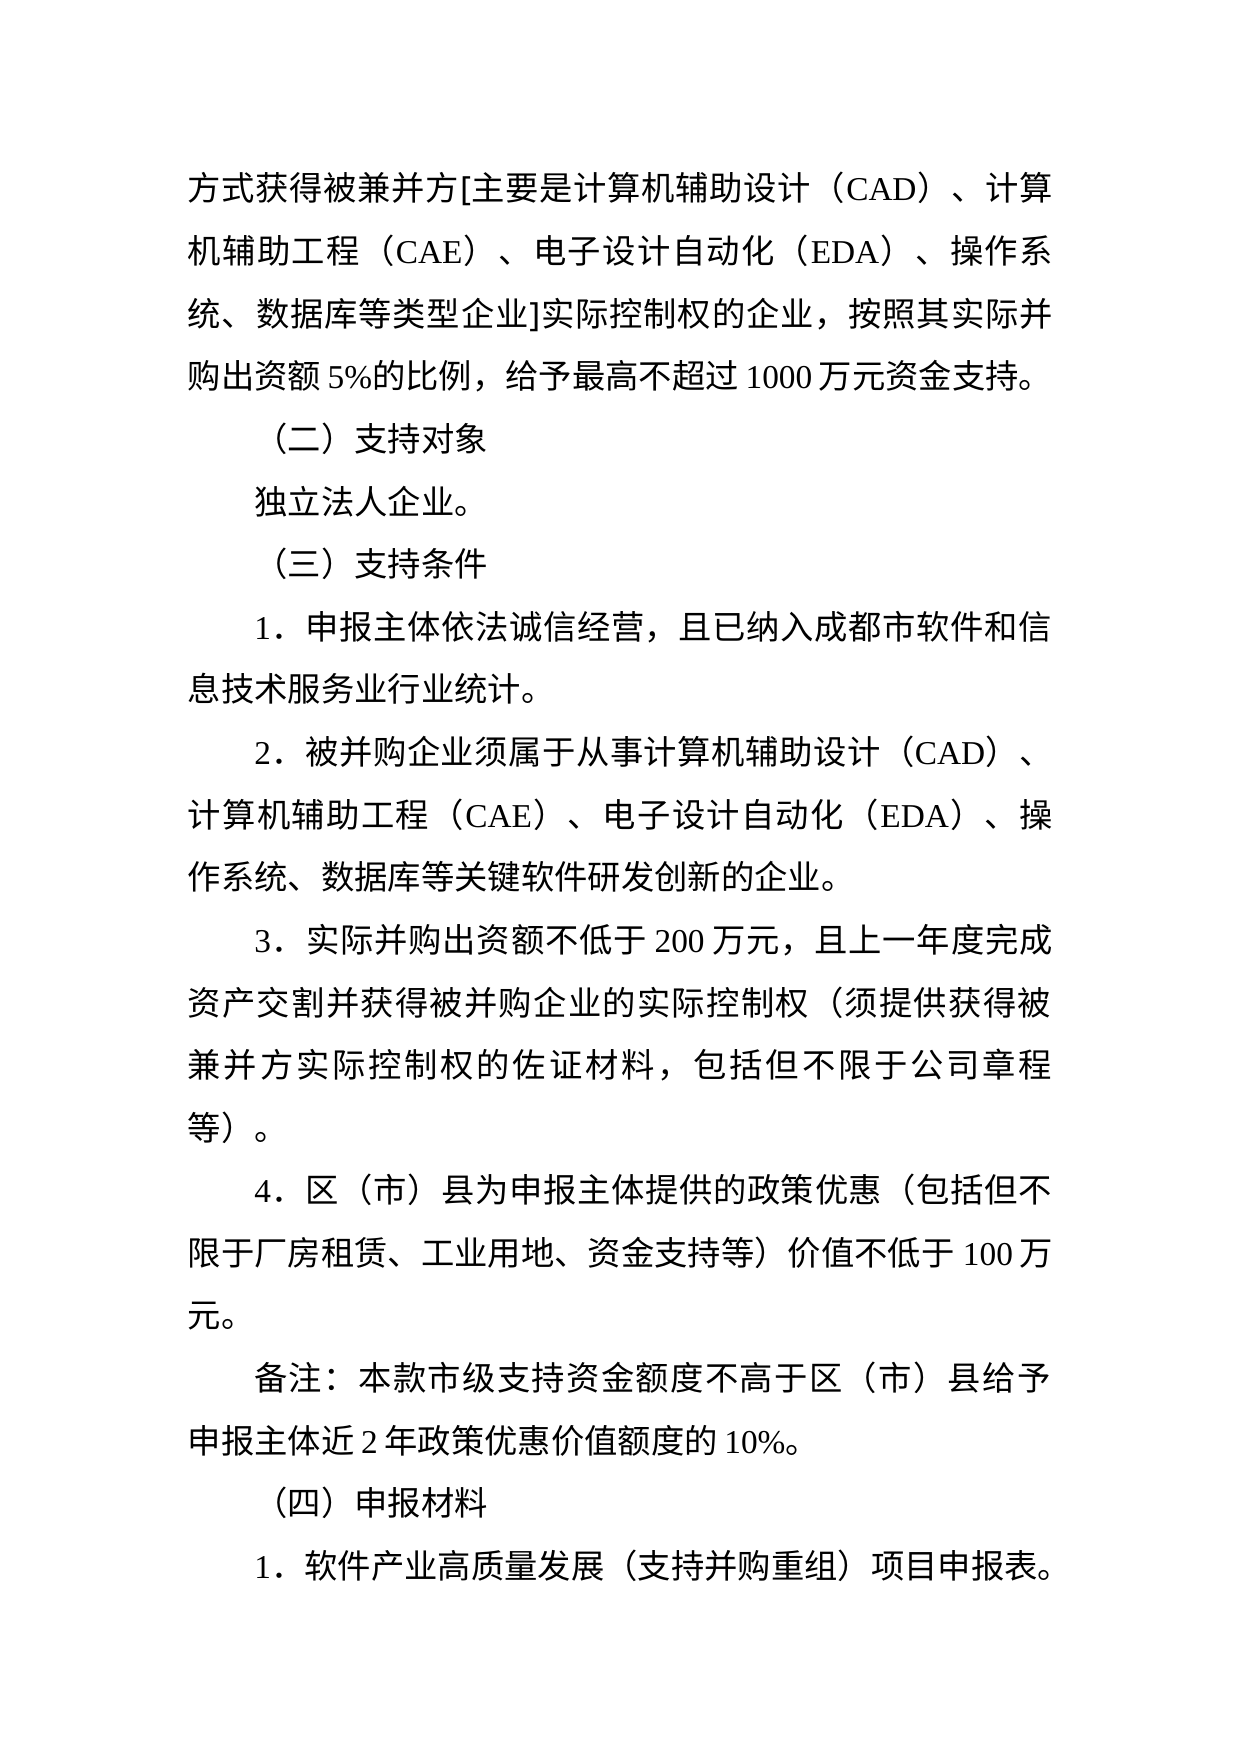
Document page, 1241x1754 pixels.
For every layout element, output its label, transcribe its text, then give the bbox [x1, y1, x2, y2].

text 1．软件产业高质量发展（支持并购重组）项目申报表。 [187, 1540, 1053, 1588]
text 1．申报主体依法诚信经营，且已纳入成都市软件和信息技术服务业行业统计。 [187, 601, 1053, 711]
text 3．实际并购出资额不低于200万元，且上一年度完成资产交割并获得被并购企业的实际控制权（须提供获得被兼并方实际控制权的佐证材料，包括但不限于公司章程等）。 [187, 914, 1053, 1150]
text 4．区（市）县为申报主体提供的政策优惠（包括但不限于厂房租赁、工业用地、资金支持等）价值不低于100万元。 [187, 1164, 1053, 1337]
text 备注：本款市级支持资金额度不高于区（市）县给予申报主体近2年政策优惠价值额度的10%。 [187, 1352, 1053, 1463]
text （四）申报材料 [187, 1477, 1053, 1525]
text 2．被并购企业须属于从事计算机辅助设计（CAD）、计算机辅助工程（CAE）、电子设计自动化（EDA）、操作系统、数据库等关键软件研发创新的企业。 [187, 726, 1053, 899]
text 独立法人企业。 [187, 475, 1053, 524]
text （二）支持对象 [187, 413, 1053, 461]
text （三）支持条件 [187, 538, 1053, 586]
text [187, 162, 1053, 398]
